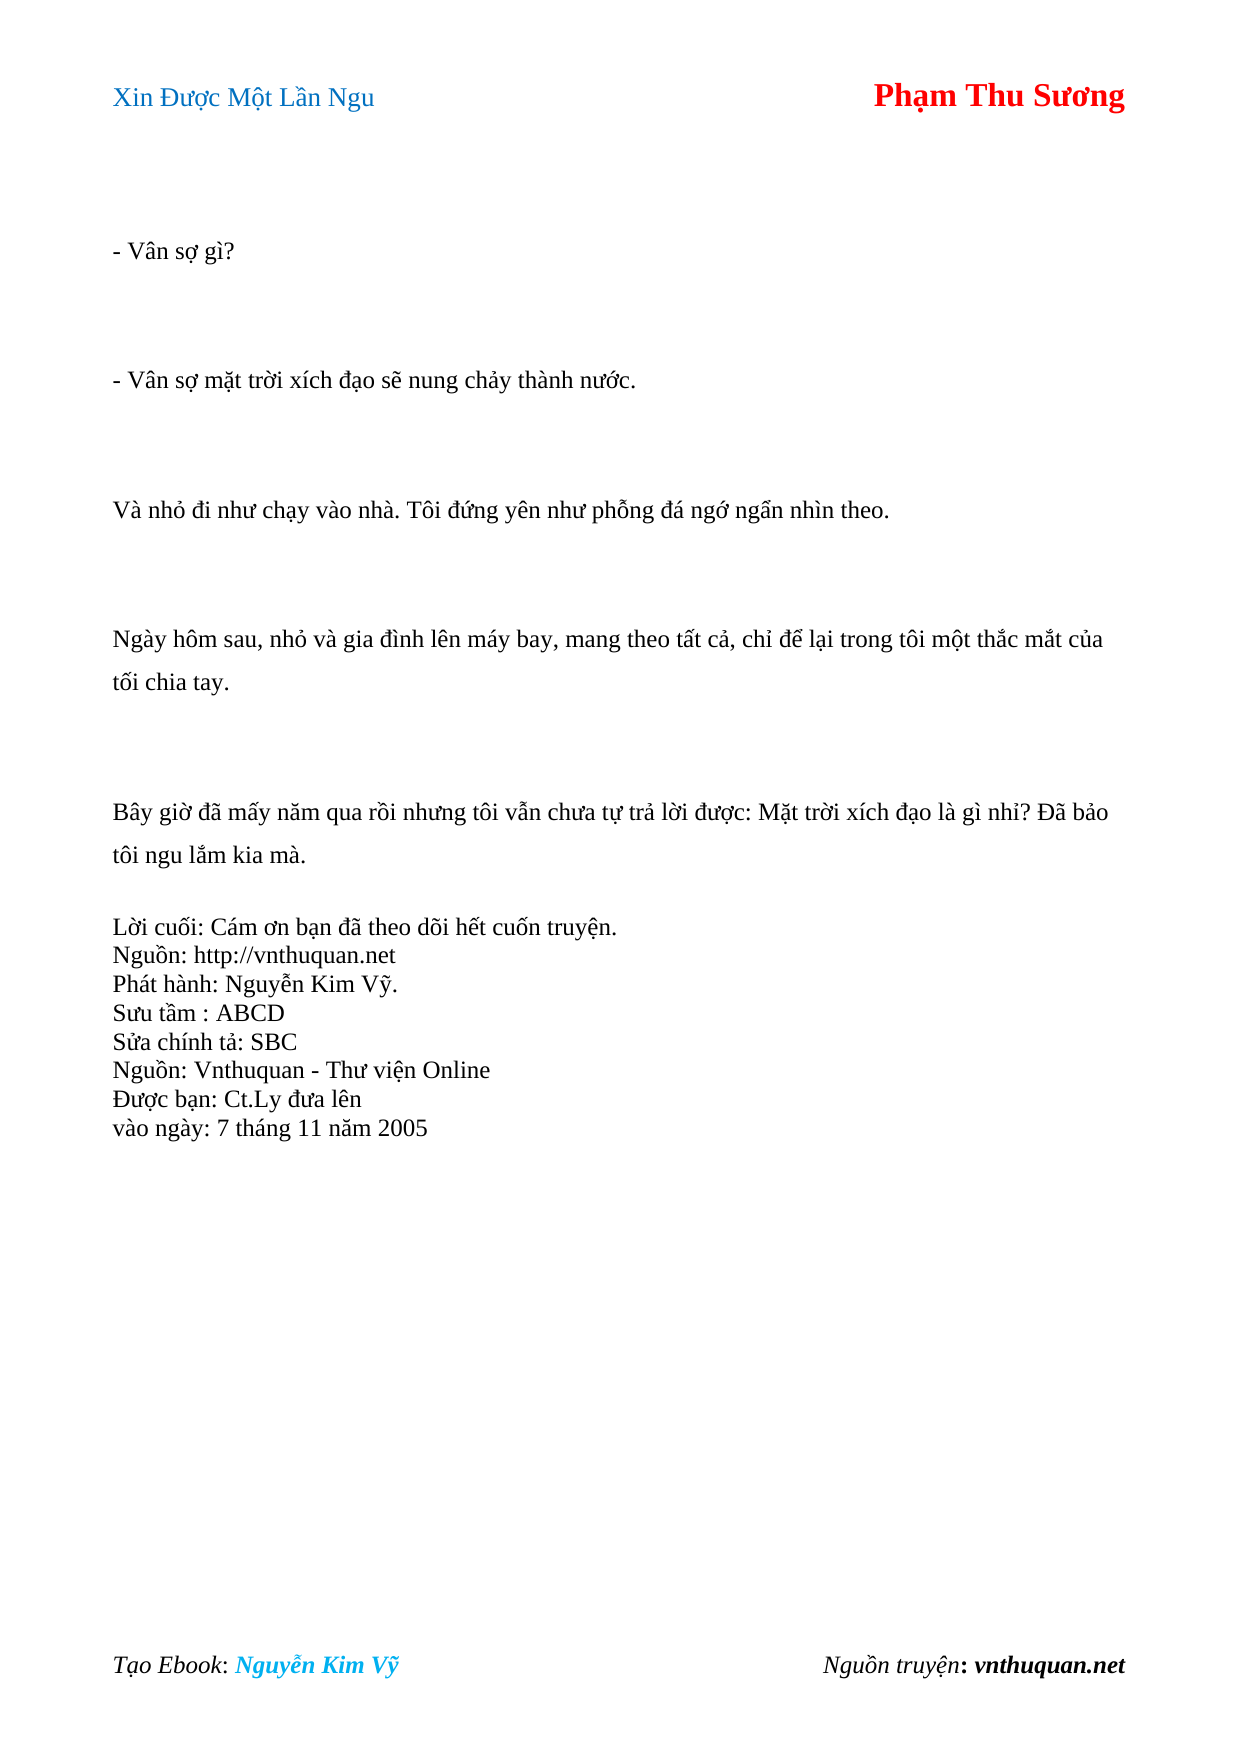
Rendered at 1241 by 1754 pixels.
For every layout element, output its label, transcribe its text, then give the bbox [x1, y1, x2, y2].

text Và nhỏ đi như chạy vào nhà. Tôi đứng yên như phỗng đá ngớ ngẩn nhìn theo. [112, 495, 1128, 524]
text Bây giờ đã mấy năm qua rồi nhưng tôi vẫn chưa tự trả lời được: Mặt trời xích đạo là gì nhỉ? Đã bảo tôi ngu lắm kia mà. [112, 797, 1128, 869]
text Ngày hôm sau, nhỏ và gia đình lên máy bay, mang theo tất cả, chỉ để lại trong tôi một thắc mắt của tối chia tay. [112, 624, 1128, 696]
text - Vân sợ mặt trời xích đạo sẽ nung chảy thành nước. [112, 366, 1128, 394]
text Lời cuối: Cám ơn bạn đã theo dõi hết cuốn truyện. Nguồn: http://vnthuquan.net Phát hành: Nguyễn Kim Vỹ. Sưu tầm : ABCD Sửa chính tả: SBC Nguồn: Vnthuquan - Thư viện Online Được bạn: Ct.Ly đưa lên vào ngày: 7 tháng 11 năm 2005 [112, 883, 1128, 1142]
text - Vân sợ gì? [112, 236, 1128, 265]
